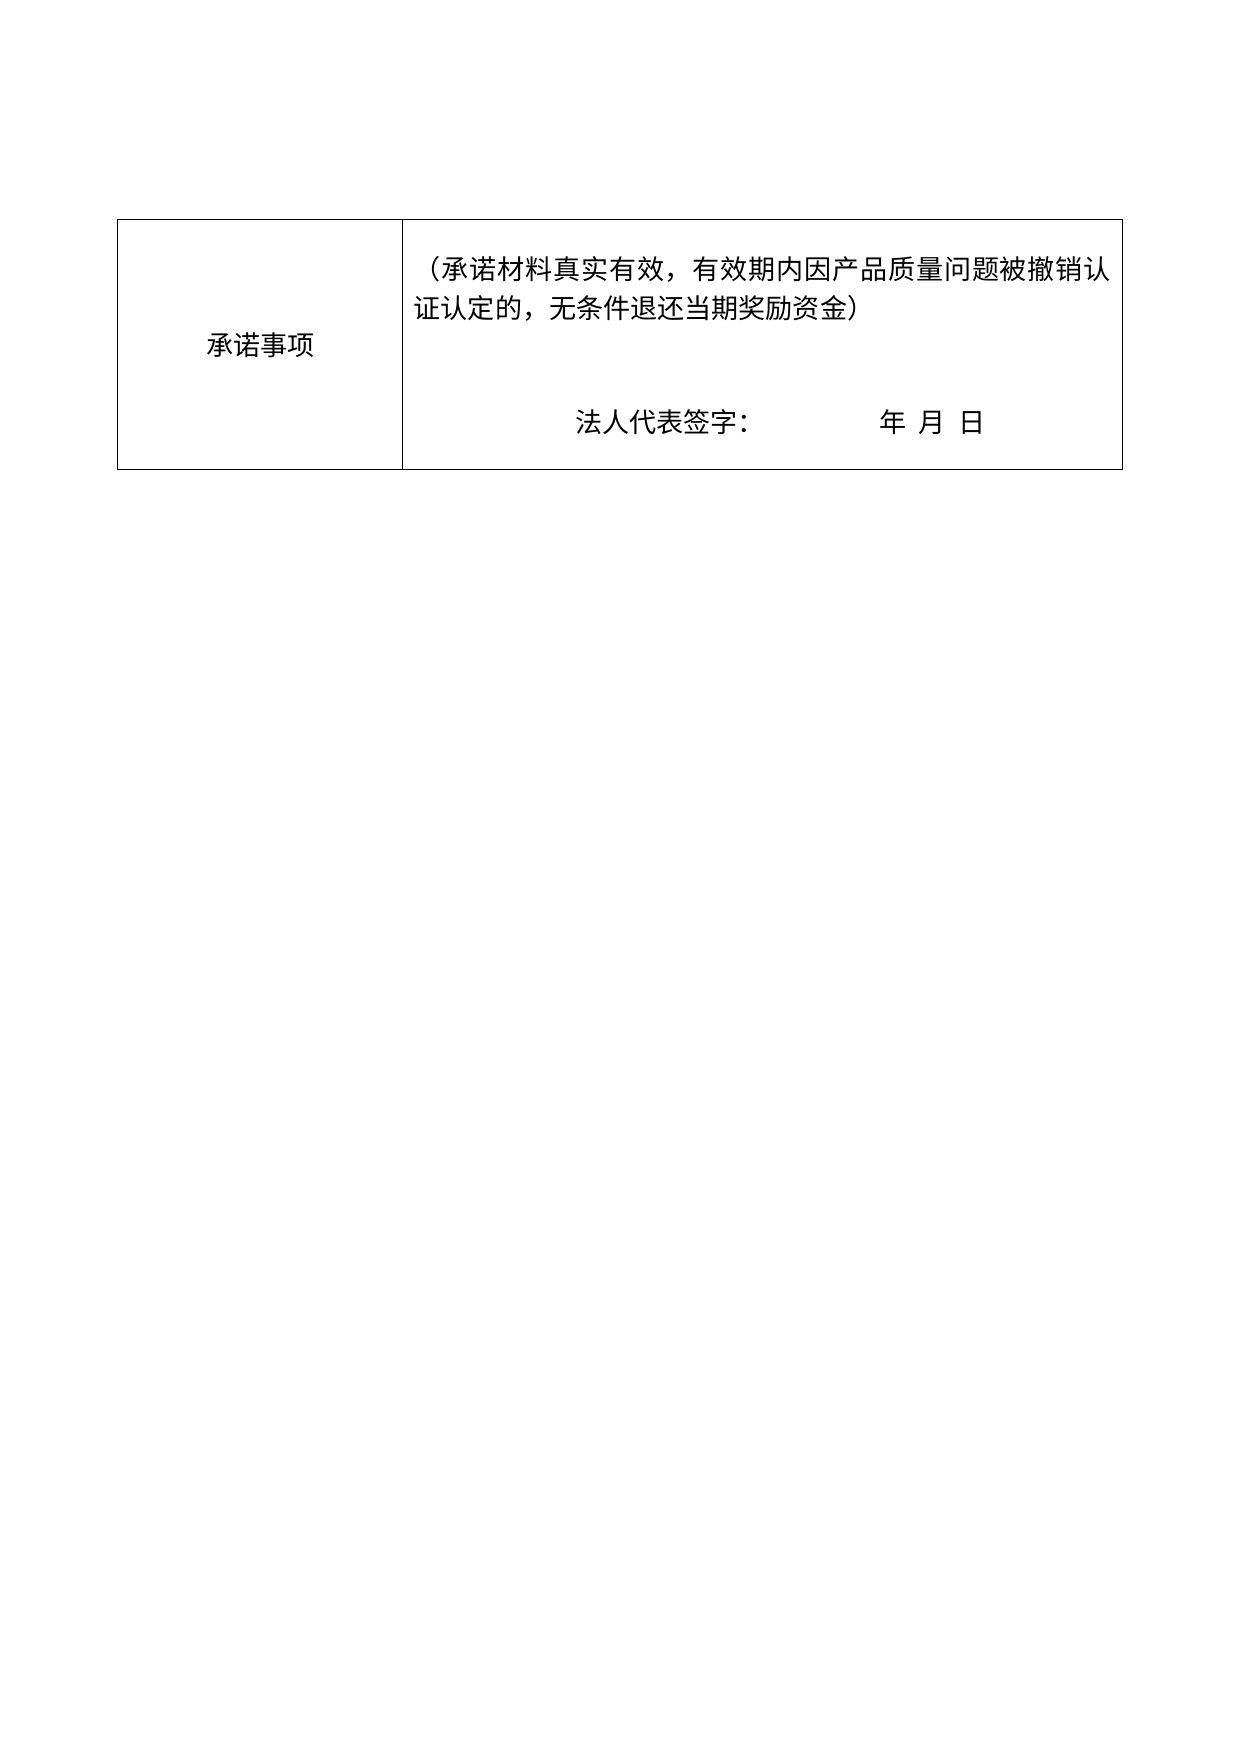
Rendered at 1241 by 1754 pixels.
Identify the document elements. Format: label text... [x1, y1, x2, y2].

table_cell （承诺材料真实有效，有效期内因产品质量问题被撤销认证认定的，无条件退还当期奖励资金） 法人代表签字： 年 月 日 [403, 220, 1122, 468]
table_cell 承诺事项 [118, 220, 402, 468]
